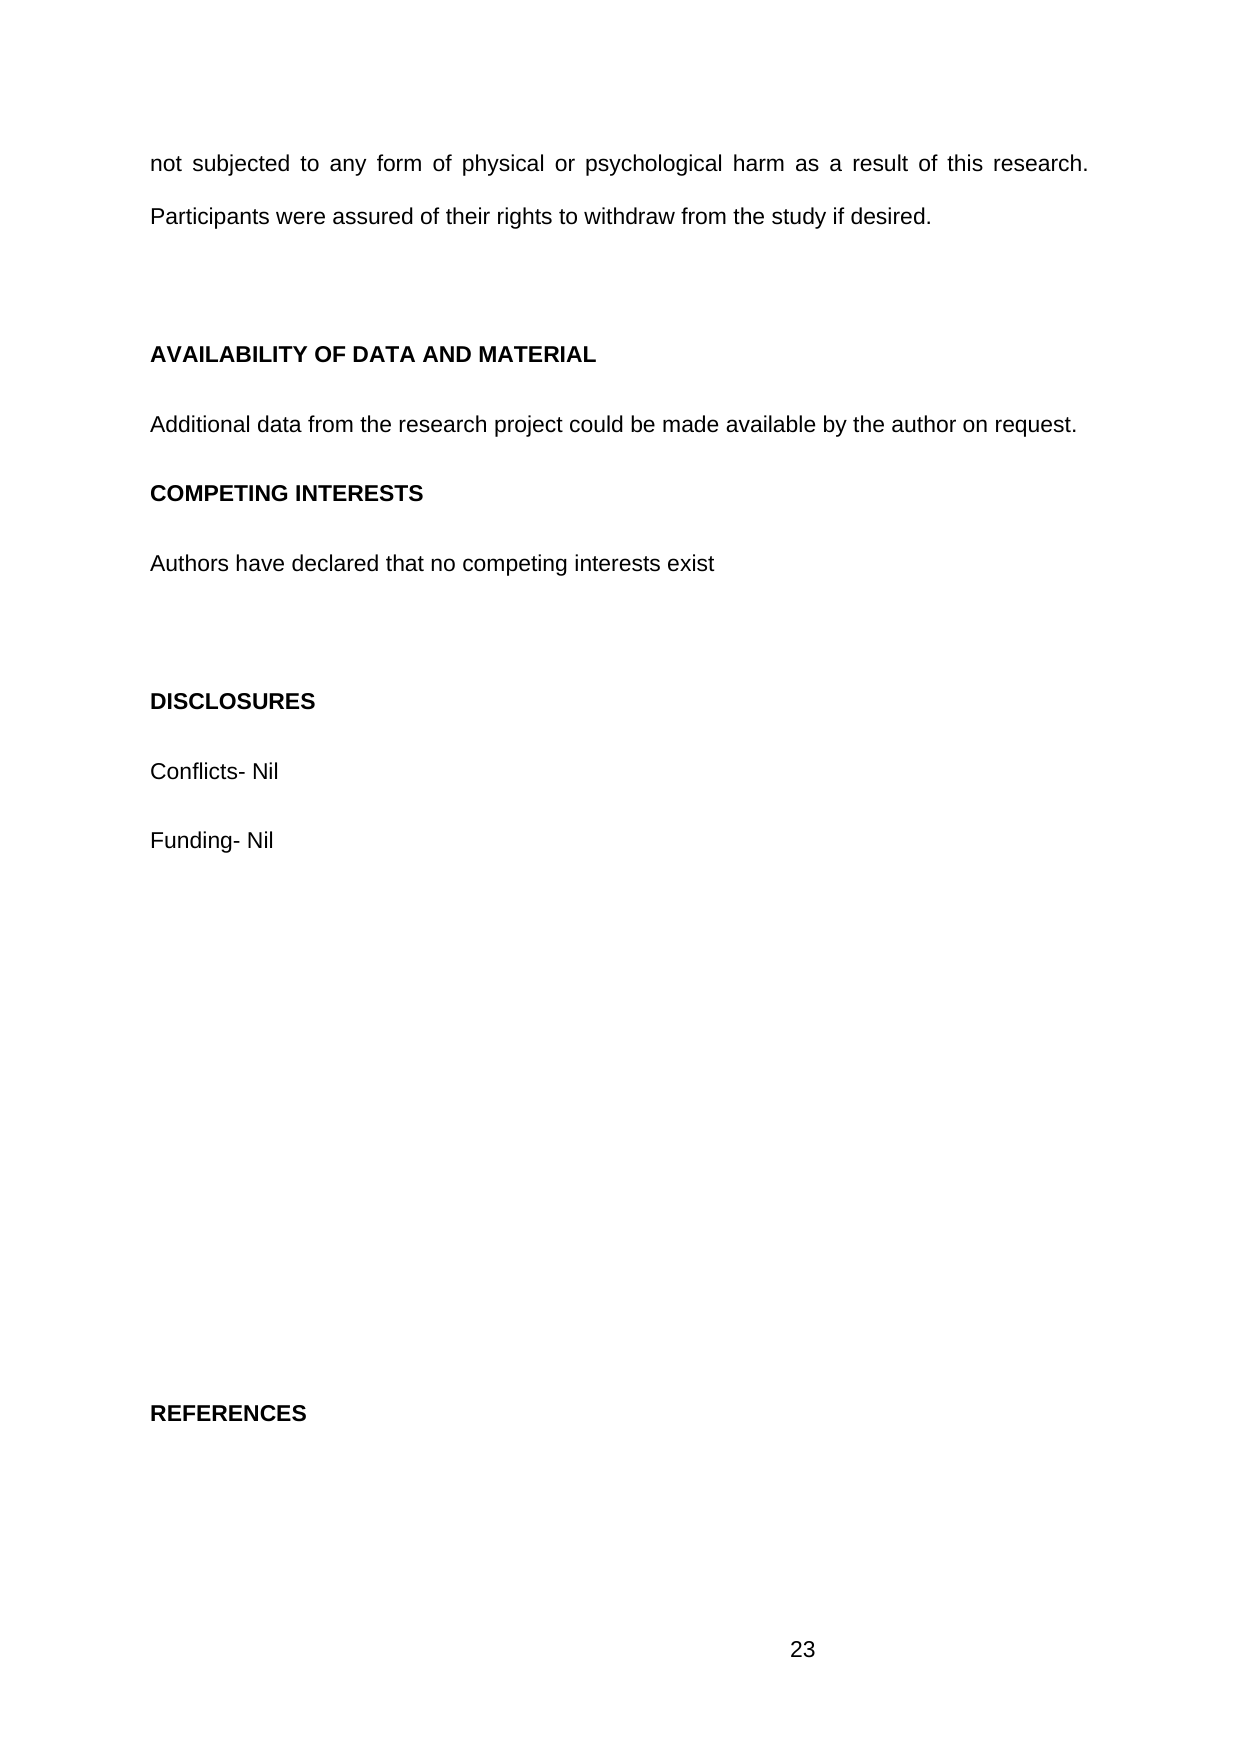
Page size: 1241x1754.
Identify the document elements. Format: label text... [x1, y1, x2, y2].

text REFERENCES [150, 1400, 1090, 1427]
text COMPETING INTERESTS [150, 480, 1090, 507]
text Authors have declared that no competing interests exist [150, 549, 1090, 576]
text Conflicts- Nil [150, 758, 1090, 784]
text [150, 150, 1090, 229]
text AVAILABILITY OF DATA AND MATERIAL [150, 341, 1090, 368]
text Additional data from the research project could be made available by the author on request. [150, 411, 1090, 437]
text Funding- Nil [150, 827, 1090, 853]
text DISCLOSURES [150, 688, 1090, 715]
